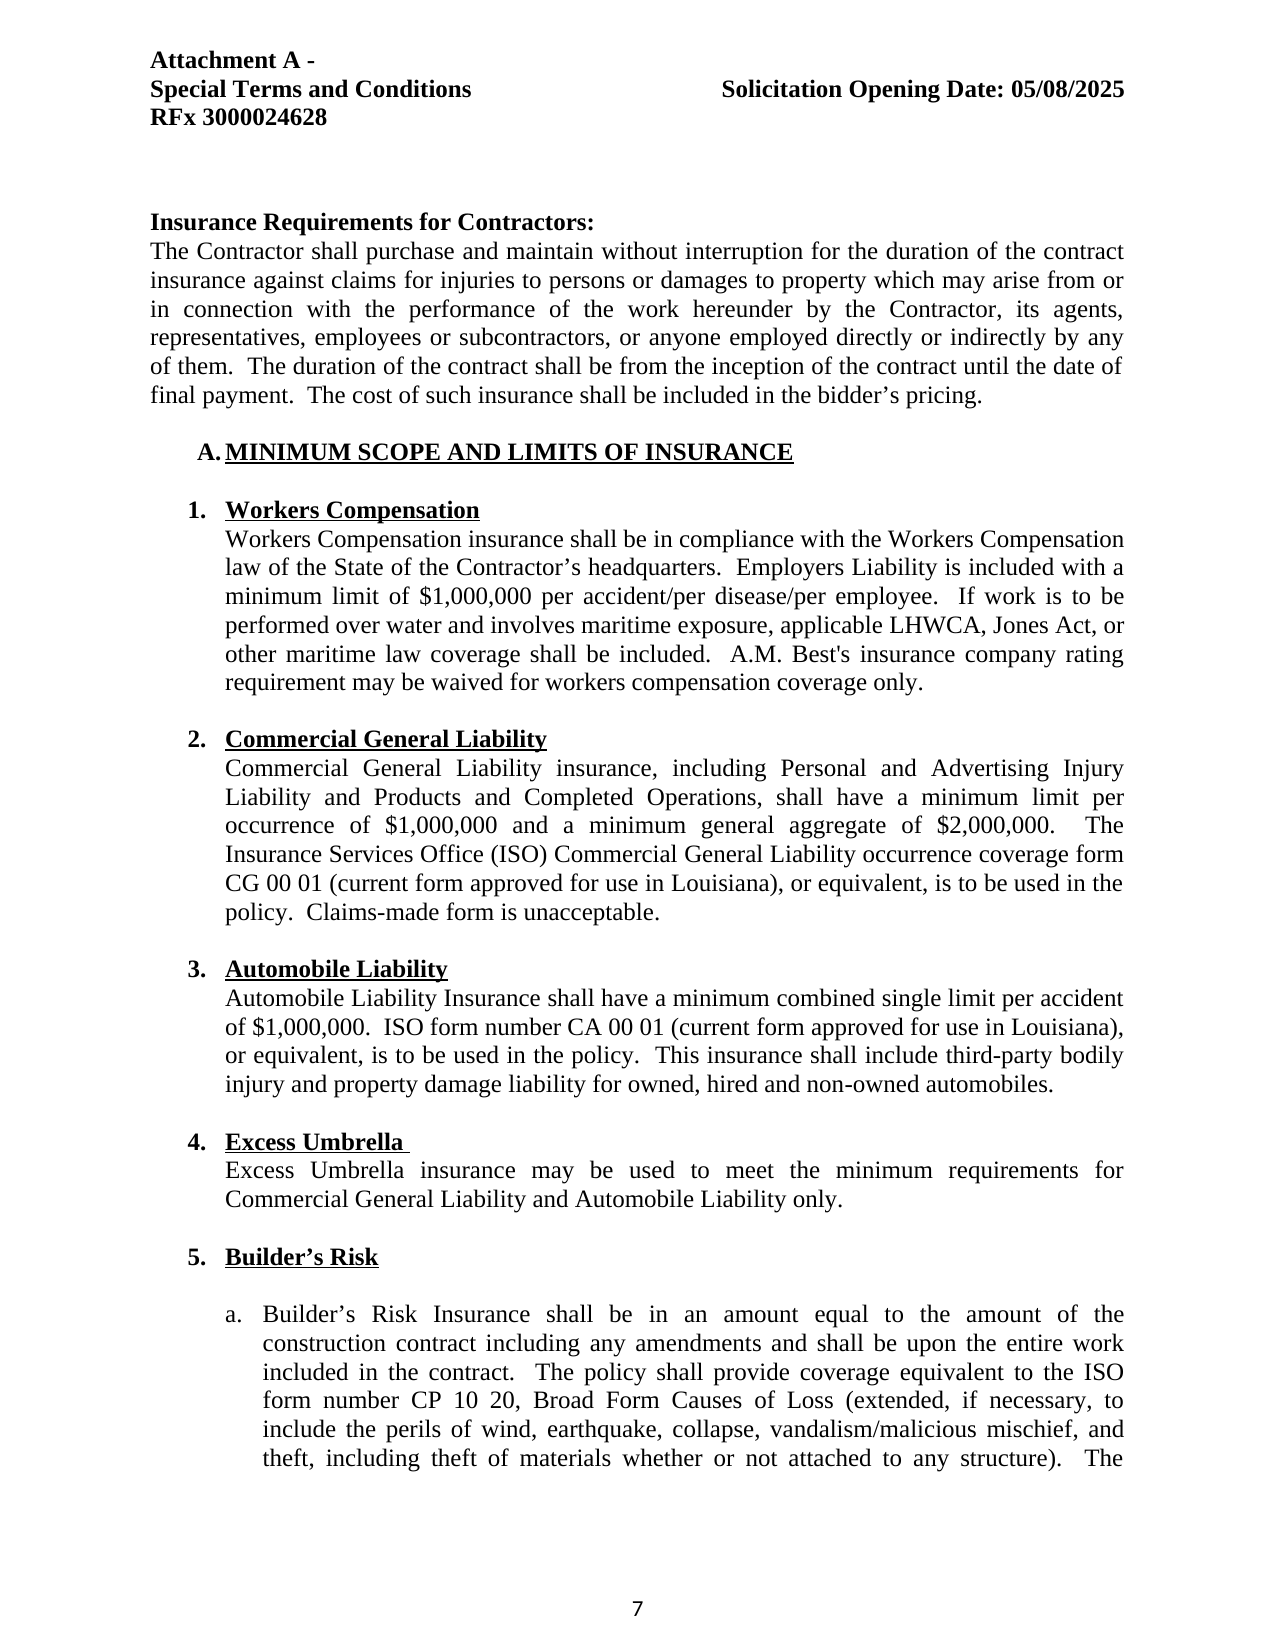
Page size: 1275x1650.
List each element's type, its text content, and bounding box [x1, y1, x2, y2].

list Automobile Liability [187, 954, 1125, 983]
list MINIMUM SCOPE AND LIMITS OF INSURANCE [197, 437, 1125, 466]
list Excess Umbrella [187, 1127, 1125, 1156]
text Workers Compensation insurance shall be in compliance with the Workers Compensation law of the State of the Contractor’s headquarters. Employers Liability is included with a minimum limit of $1,000,000 per accident/per disease/per employee. If work is to be performed over water and involves maritime exposure, applicable LHWCA, Jones Act, or other maritime law coverage shall be included. A.M. Best's insurance company rating requirement may be waived for workers compensation coverage only. [225, 524, 1125, 696]
list Workers Compensation [187, 495, 1125, 524]
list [225, 1299, 1125, 1472]
text The Contractor shall purchase and maintain without interruption for the duration of the contract insurance against claims for injuries to persons or damages to property which may arise from or in connection with the performance of the work hereunder by the Contractor, its agents, representatives, employees or subcontractors, or anyone employed directly or indirectly by any of them. The duration of the contract shall be from the inception of the contract until the date of final payment. The cost of such insurance shall be included in the bidder’s pricing. [150, 236, 1125, 409]
list Commercial General Liability insurance, including Personal and Advertising Injury Liability and Products and Completed Operations, shall have a minimum limit per occurrence of $1,000,000 and a minimum general aggregate of $2,000,000. The Insurance Services Office (ISO) Commercial General Liability occurrence coverage form CG 00 01 (current form approved for use in Louisiana), or equivalent, is to be used in the policy. Claims-made form is unacceptable. [225, 753, 1125, 926]
list Builder’s Risk [187, 1242, 1125, 1271]
text Excess Umbrella insurance may be used to meet the minimum requirements for Commercial General Liability and Automobile Liability only. [225, 1156, 1125, 1213]
text Automobile Liability Insurance shall have a minimum combined single limit per accident of $1,000,000. ISO form number CA 00 01 (current form approved for use in Louisiana), or equivalent, is to be used in the policy. This insurance shall include third-party bodily injury and property damage liability for owned, hired and non-owned automobiles. [225, 983, 1125, 1098]
text Insurance Requirements for Contractors: [150, 207, 1125, 236]
list Commercial General Liability [187, 724, 1125, 753]
